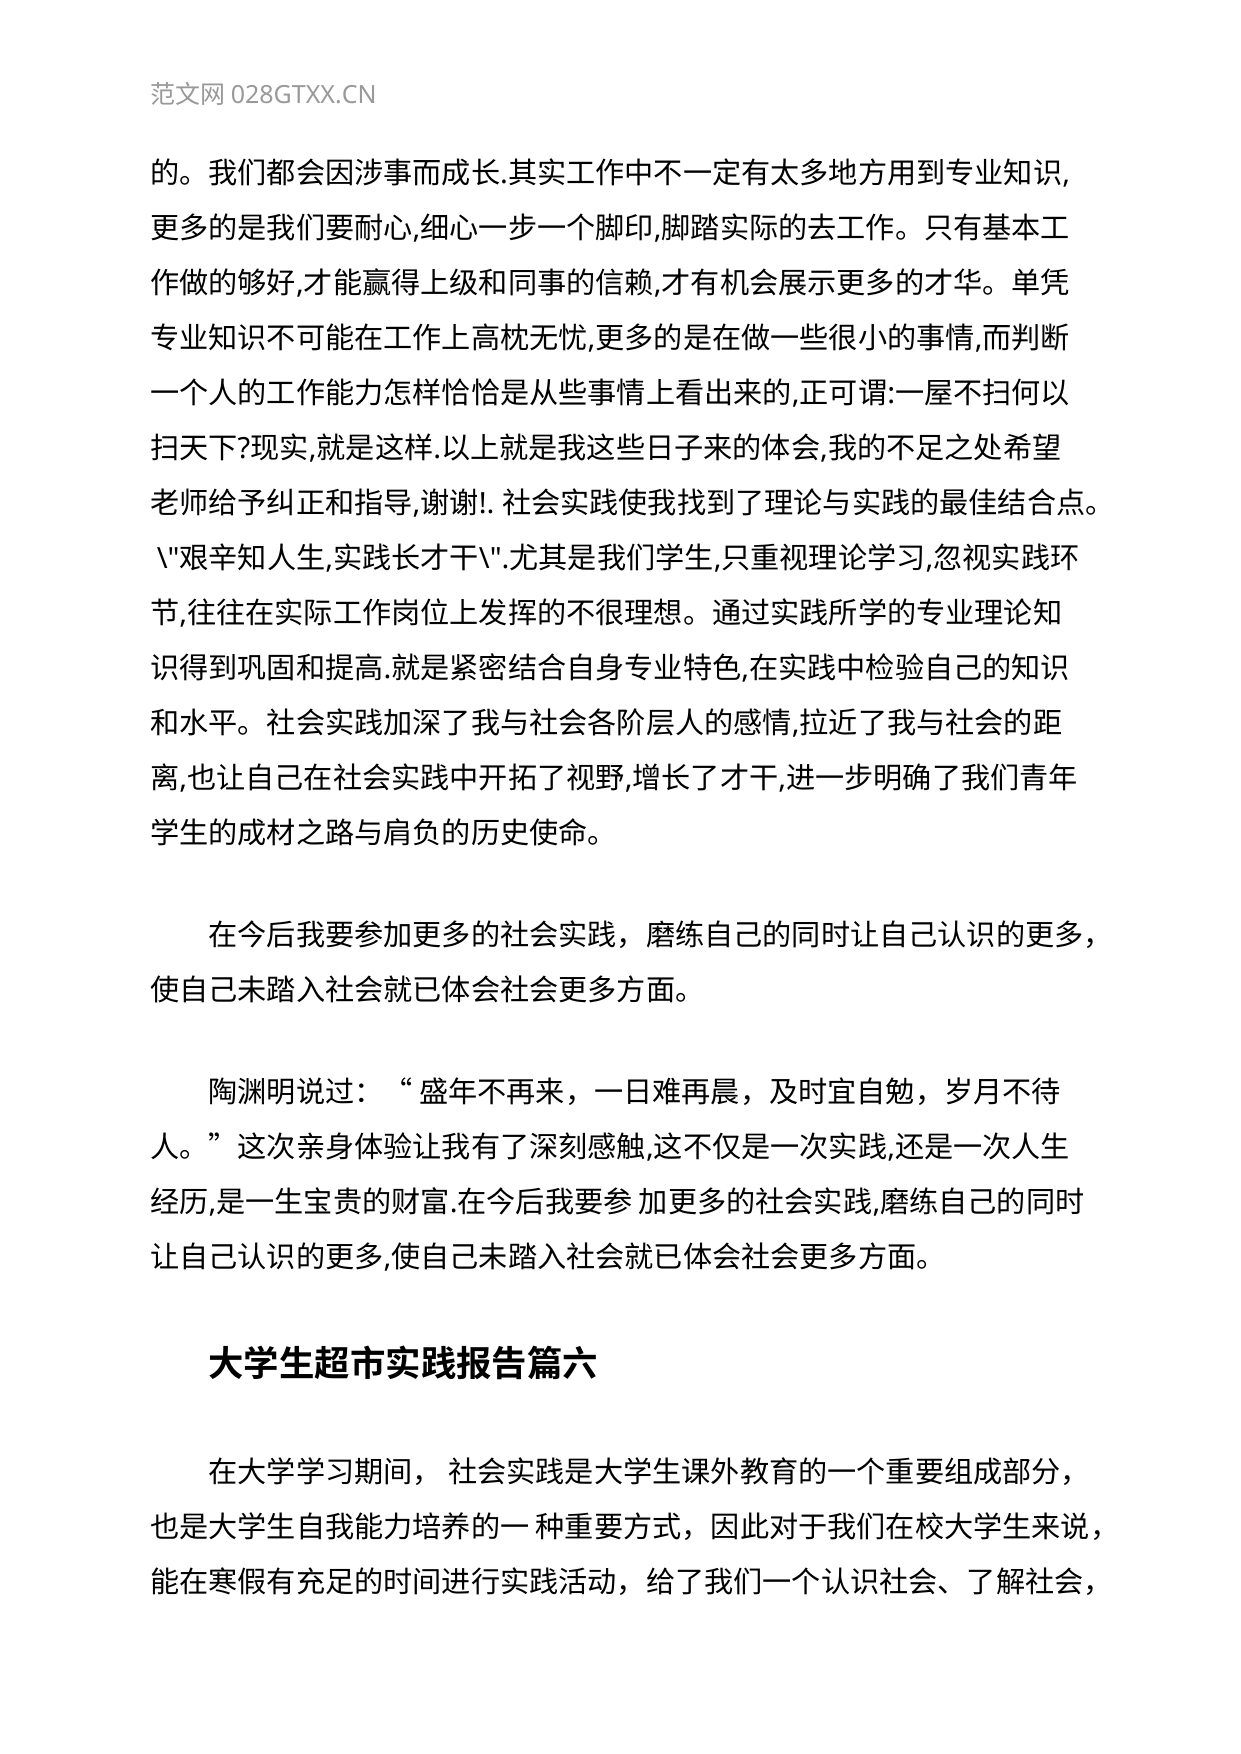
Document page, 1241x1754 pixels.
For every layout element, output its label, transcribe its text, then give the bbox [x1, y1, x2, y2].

text 大学生超市实践报告篇六 [150, 1335, 1090, 1387]
text 在今后我要参加更多的社会实践，磨练自己的同时让自己认识的更多，使自己未踏入社会就已体会社会更多方面。 [150, 912, 1090, 1009]
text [150, 1449, 1090, 1601]
text 陶渊明说过：“ 盛年不再来，一日难再晨，及时宜自勉，岁月不待人。”这次亲身体验让我有了深刻感触,这不仅是一次实践,还是一次人生经历,是一生宝贵的财富.在今后我要参 加更多的社会实践,磨练自己的同时让自己认识的更多,使自己未踏入社会就已体会社会更多方面。 [150, 1068, 1090, 1276]
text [150, 150, 1090, 852]
